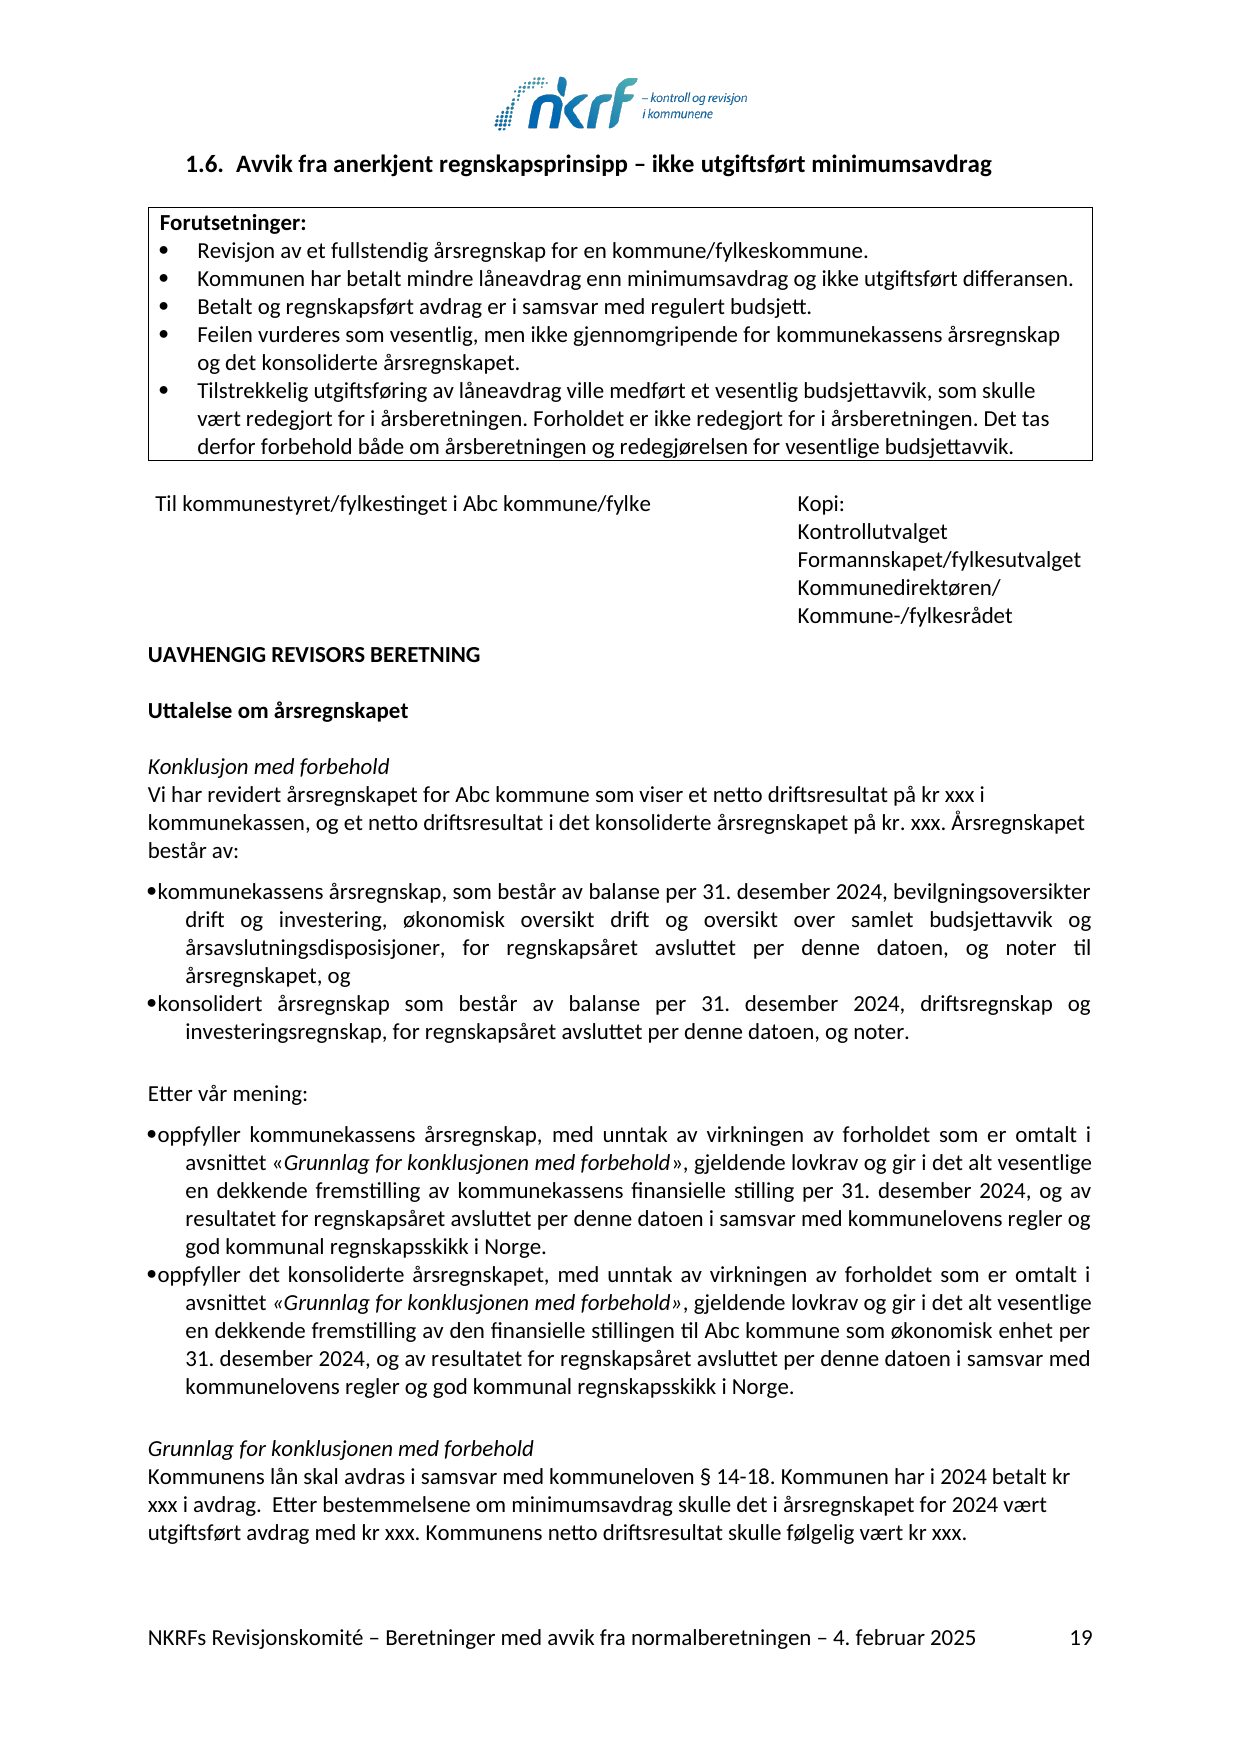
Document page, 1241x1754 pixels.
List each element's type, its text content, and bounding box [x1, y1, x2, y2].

text Kommunens lån skal avdras i samsvar med kommuneloven § 14-18. Kommunen har i 2024 betalt kr xxx i avdrag. Etter bestemmelsene om minimumsavdrag skulle det i årsregnskapet for 2024 vært utgiftsført avdrag med kr xxx. Kommunens netto driftsresultat skulle følgelig vært kr xxx. [148, 1462, 1092, 1547]
list oppfyller det konsoliderte årsregnskapet, med unntak av virkningen av forholdet som er omtalt i avsnittet «Grunnlag for konklusjonen med forbehold», gjeldende lovkrav og gir i det alt vesentlige en dekkende fremstilling av den finansielle stillingen til Abc kommune som økonomisk enhet per 31. desember 2024, og av resultatet for regnskapsåret avsluttet per denne datoen i samsvar med kommunelovens regler og god kommunal regnskapsskikk i Norge. [148, 1260, 1092, 1400]
picture [491, 73, 749, 133]
table_header Forutsetninger: Revisjon av et fullstendig årsregnskap for en kommune/fylkeskommune. Kommunen har betalt mindre låneavdrag enn minimumsavdrag og ikke utgiftsført differansen. Betalt og regnskapsført avdrag er i samsvar med regulert budsjett. Feilen vurderes som vesentlig, men ikke gjennomgripende for kommunekassens årsregnskap og det konsoliderte årsregnskapet. Tilstrekkelig utgiftsføring av låneavdrag ville medført et vesentlig budsjettavvik, som skulle vært redegjort for i årsberetningen. Forholdet er ikke redegjort for i årsberetningen. Det tas derfor forbehold både om årsberetningen og redegjørelsen for vesentlige budsjettavvik. [149, 208, 1092, 460]
subtitle Uttalelse om årsregnskapet [148, 696, 1092, 724]
text Vi har revidert årsregnskapet for Abc kommune som viser et netto driftsresultat på kr xxx i kommunekassen, og et netto driftsresultat i det konsoliderte årsregnskapet på kr. xxx. Årsregnskapet består av: [148, 781, 1092, 864]
list kommunekassens årsregnskap, som består av balanse per 31. desember 2024, bevilgningsoversikter drift og investering, økonomisk oversikt drift og oversikt over samlet budsjettavvik og årsavslutningsdisposisjoner, for regnskapsåret avsluttet per denne datoen, og noter til årsregnskapet, og [148, 877, 1092, 989]
subtitle Avvik fra anerkjent regnskapsprinsipp – ikke utgiftsført minimumsavdrag [185, 148, 1092, 178]
text Etter vår mening: [148, 1079, 1092, 1107]
table_header Til kommunestyret/fylkestinget i Abc kommune/fylke [148, 489, 790, 640]
subtitle UAVHENGIG REVISORS BERETNING [148, 640, 1092, 668]
text Konklusjon med forbehold [148, 752, 1092, 781]
text Grunnlag for konklusjonen med forbehold [148, 1434, 1092, 1462]
list oppfyller kommunekassens årsregnskap, med unntak av virkningen av forholdet som er omtalt i avsnittet «Grunnlag for konklusjonen med forbehold», gjeldende lovkrav og gir i det alt vesentlige en dekkende fremstilling av kommunekassens finansielle stilling per 31. desember 2024, og av resultatet for regnskapsåret avsluttet per denne datoen i samsvar med kommunelovens regler og god kommunal regnskapsskikk i Norge. [148, 1120, 1092, 1260]
list konsolidert årsregnskap som består av balanse per 31. desember 2024, driftsregnskap og investeringsregnskap, for regnskapsåret avsluttet per denne datoen, og noter. [148, 989, 1092, 1045]
table_header Kopi: Kontrollutvalget Formannskapet/fylkesutvalget Kommunedirektøren/ Kommune-/fylkesrådet [790, 489, 1174, 640]
